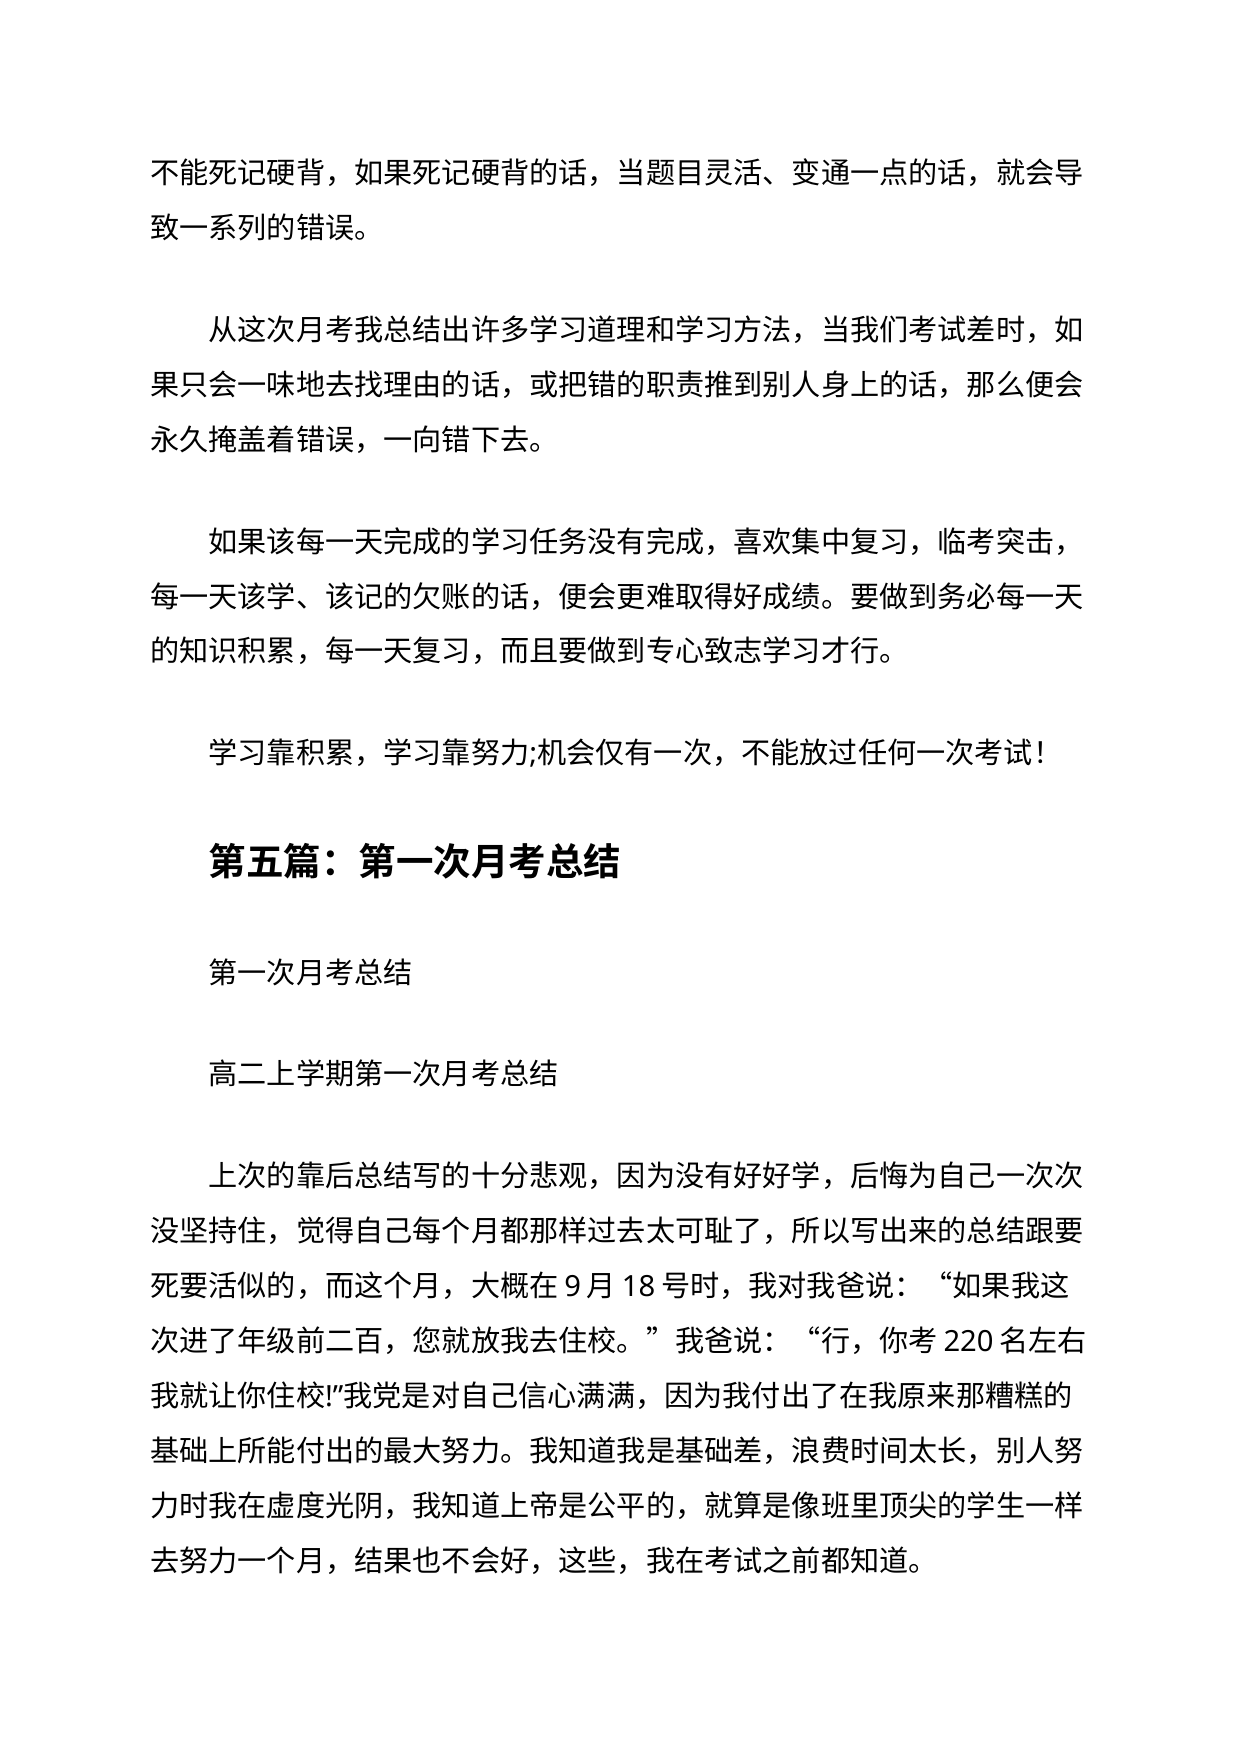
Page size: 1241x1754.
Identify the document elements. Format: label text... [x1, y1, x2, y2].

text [150, 150, 1090, 247]
text 上次的靠后总结写的十分悲观，因为没有好好学，后悔为自己一次次没坚持住，觉得自己每个月都那样过去太可耻了，所以写出来的总结跟要死要活似的，而这个月，大概在9月18号时，我对我爸说：“如果我这次进了年级前二百，您就放我去住校。”我爸说：“行，你考220名左右我就让你住校!”我党是对自己信心满满，因为我付出了在我原来那糟糕的基础上所能付出的最大努力。我知道我是基础差，浪费时间太长，别人努力时我在虚度光阴，我知道上帝是公平的，就算是像班里顶尖的学生一样去努力一个月，结果也不会好，这些，我在考试之前都知道。 [150, 1153, 1090, 1579]
text 第五篇：第一次月考总结 [150, 832, 1090, 886]
text 高二上学期第一次月考总结 [150, 1051, 1090, 1093]
text 第一次月考总结 [150, 949, 1090, 991]
text 如果该每一天完成的学习任务没有完成，喜欢集中复习，临考突击，每一天该学、该记的欠账的话，便会更难取得好成绩。要做到务必每一天的知识积累，每一天复习，而且要做到专心致志学习才行。 [150, 518, 1090, 670]
text 从这次月考我总结出许多学习道理和学习方法，当我们考试差时，如果只会一味地去找理由的话，或把错的职责推到别人身上的话，那么便会永久掩盖着错误，一向错下去。 [150, 307, 1090, 459]
text 学习靠积累，学习靠努力;机会仅有一次，不能放过任何一次考试！ [150, 730, 1090, 772]
